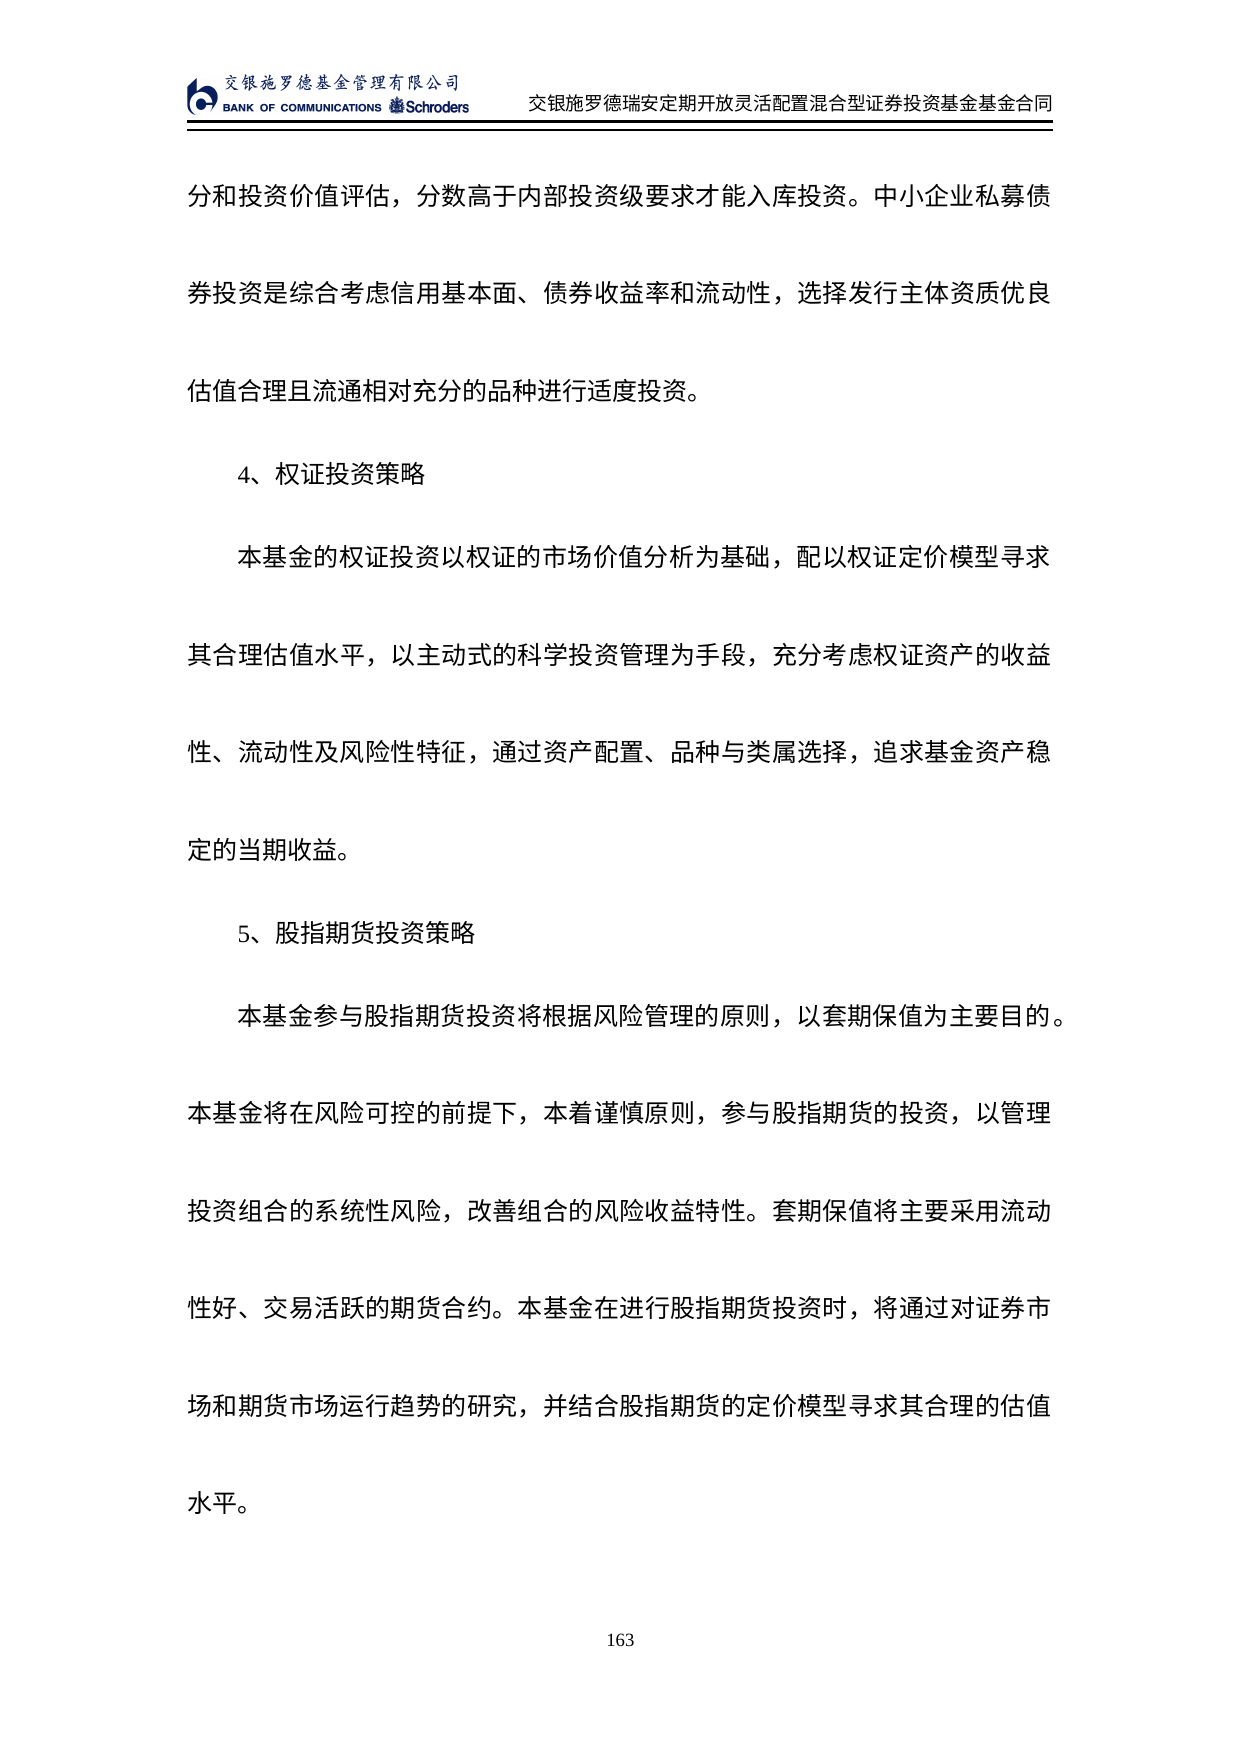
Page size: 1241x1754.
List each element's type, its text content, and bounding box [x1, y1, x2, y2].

text 本基金的权证投资以权证的市场价值分析为基础，配以权证定价模型寻求其合理估值水平，以主动式的科学投资管理为手段，充分考虑权证资产的收益性、流动性及风险性特征，通过资产配置、品种与类属选择，追求基金资产稳定的当期收益。 [187, 523, 1053, 881]
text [187, 162, 1053, 422]
text 4、权证投资策略 [187, 440, 1053, 505]
picture [187, 74, 469, 115]
text 本基金参与股指期货投资将根据风险管理的原则，以套期保值为主要目的。本基金将在风险可控的前提下，本着谨慎原则，参与股指期货的投资，以管理投资组合的系统性风险，改善组合的风险收益特性。套期保值将主要采用流动性好、交易活跃的期货合约。本基金在进行股指期货投资时，将通过对证券市场和期货市场运行趋势的研究，并结合股指期货的定价模型寻求其合理的估值水平。 [187, 982, 1053, 1534]
text 5、股指期货投资策略 [187, 899, 1053, 964]
